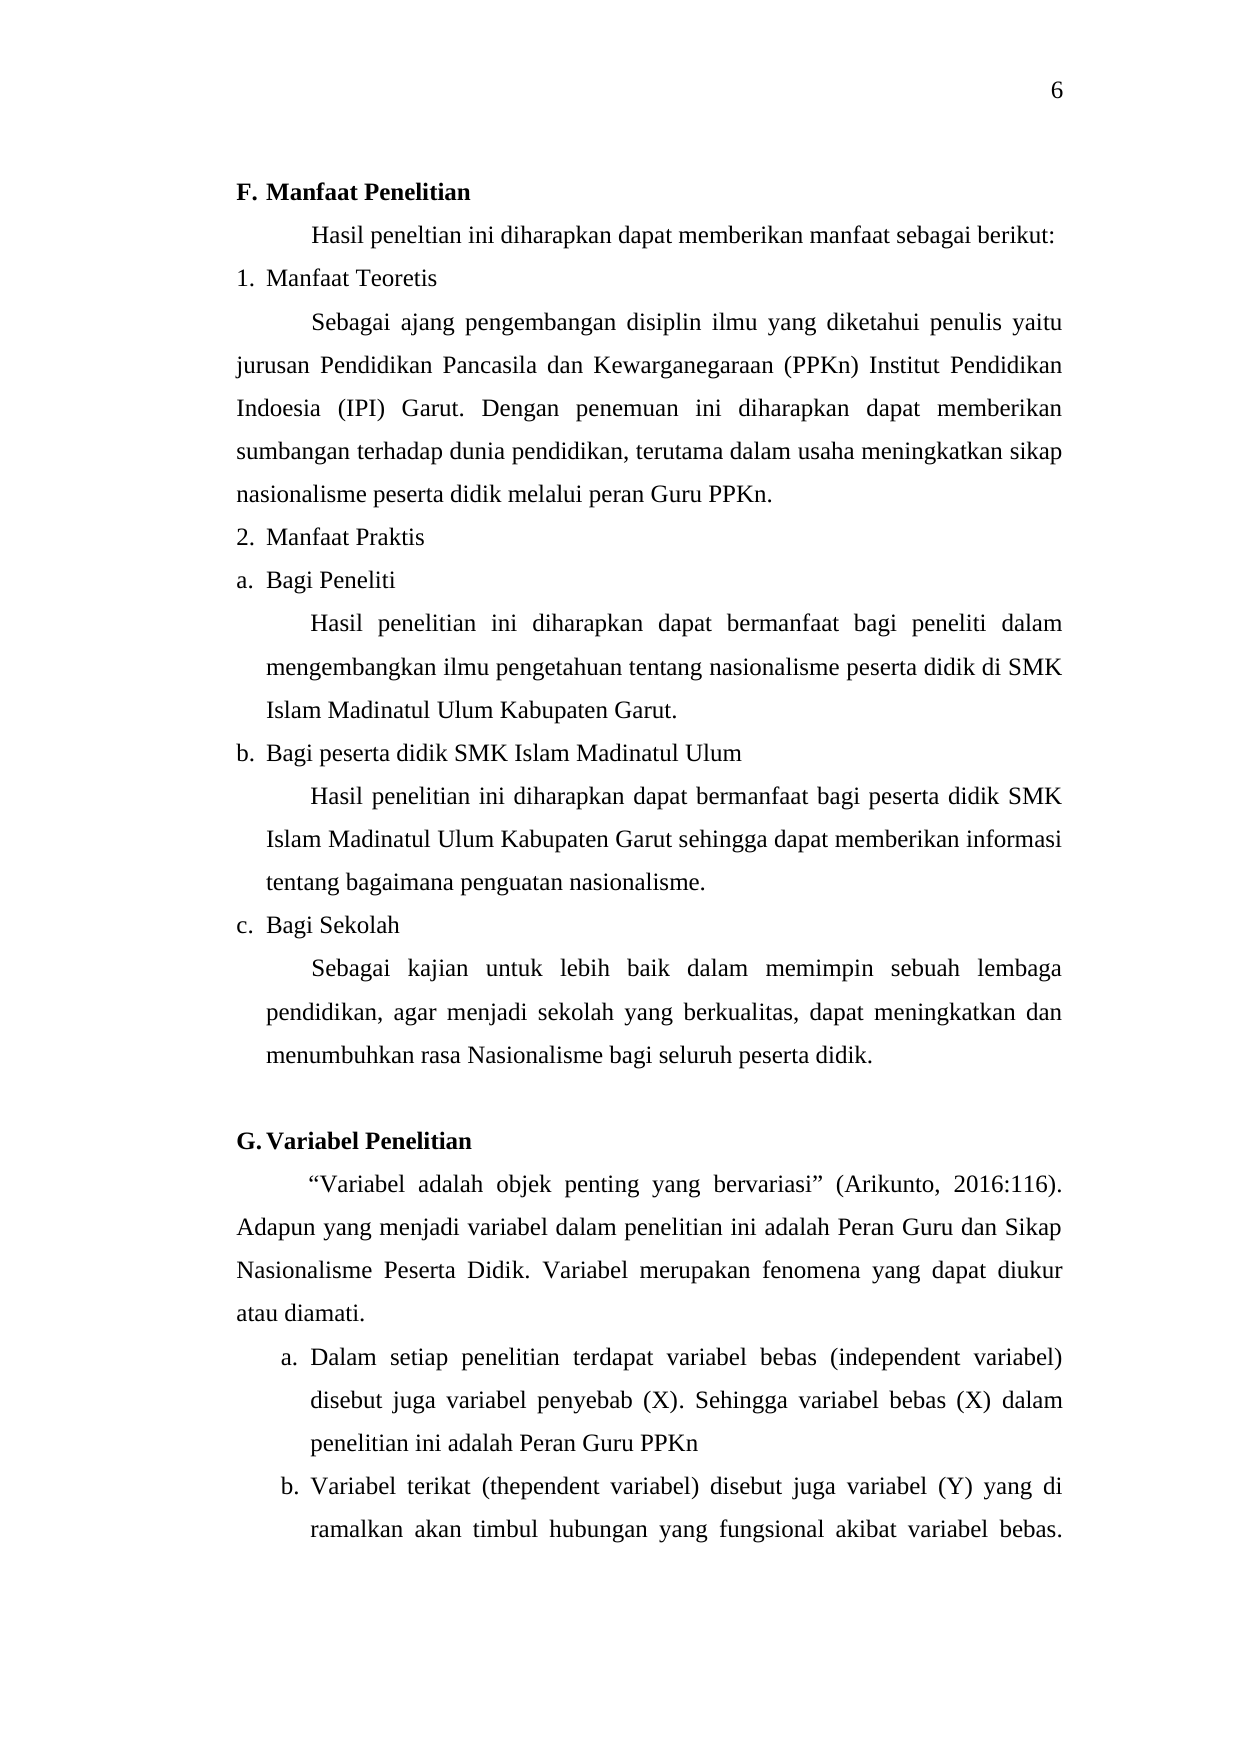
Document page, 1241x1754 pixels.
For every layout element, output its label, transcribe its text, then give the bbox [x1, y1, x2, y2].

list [281, 1471, 1063, 1543]
list Manfaat Penelitian [236, 177, 1063, 206]
list Sebagai ajang pengembangan disiplin ilmu yang diketahui penulis yaitu jurusan Pendidikan Pancasila dan Kewarganegaraan (PPKn) Institut Pendidikan Indoesia (IPI) Garut. Dengan penemuan ini diharapkan dapat memberikan sumbangan terhadap dunia pendidikan, terutama dalam usaha meningkatkan sikap nasionalisme peserta didik melalui peran Guru PPKn. [236, 307, 1063, 508]
list Bagi Peneliti [236, 565, 1063, 594]
list Bagi peserta didik SMK Islam Madinatul Ulum [236, 738, 1063, 767]
list Hasil penelitian ini diharapkan dapat bermanfaat bagi peneliti dalam mengembangkan ilmu pengetahuan tentang nasionalisme peserta didik di SMK Islam Madinatul Ulum Kabupaten Garut. [266, 608, 1063, 723]
text “Variabel adalah objek penting yang bervariasi” (Arikunto, 2016:116). Adapun yang menjadi variabel dalam penelitian ini adalah Peran Guru dan Sikap Nasionalisme Peserta Didik. Variabel merupakan fenomena yang dapat diukur atau diamati. [236, 1169, 1063, 1327]
list Sebagai kajian untuk lebih baik dalam memimpin sebuah lembaga pendidikan, agar menjadi sekolah yang berkualitas, dapat meningkatkan dan menumbuhkan rasa Nasionalisme bagi seluruh peserta didik. [266, 953, 1063, 1068]
list Manfaat Praktis [236, 522, 1063, 551]
list Bagi Sekolah [236, 910, 1063, 939]
list Dalam setiap penelitian terdapat variabel bebas (independent variabel) disebut juga variabel penyebab (X). Sehingga variabel bebas (X) dalam penelitian ini adalah Peran Guru PPKn [281, 1342, 1063, 1457]
list Variabel Penelitian [236, 1126, 1063, 1155]
list Hasil penelitian ini diharapkan dapat bermanfaat bagi peserta didik SMK Islam Madinatul Ulum Kabupaten Garut sehingga dapat memberikan informasi tentang bagaimana penguatan nasionalisme. [266, 781, 1063, 896]
list Manfaat Teoretis [236, 263, 1063, 292]
text Hasil peneltian ini diharapkan dapat memberikan manfaat sebagai berikut: [236, 220, 1063, 249]
